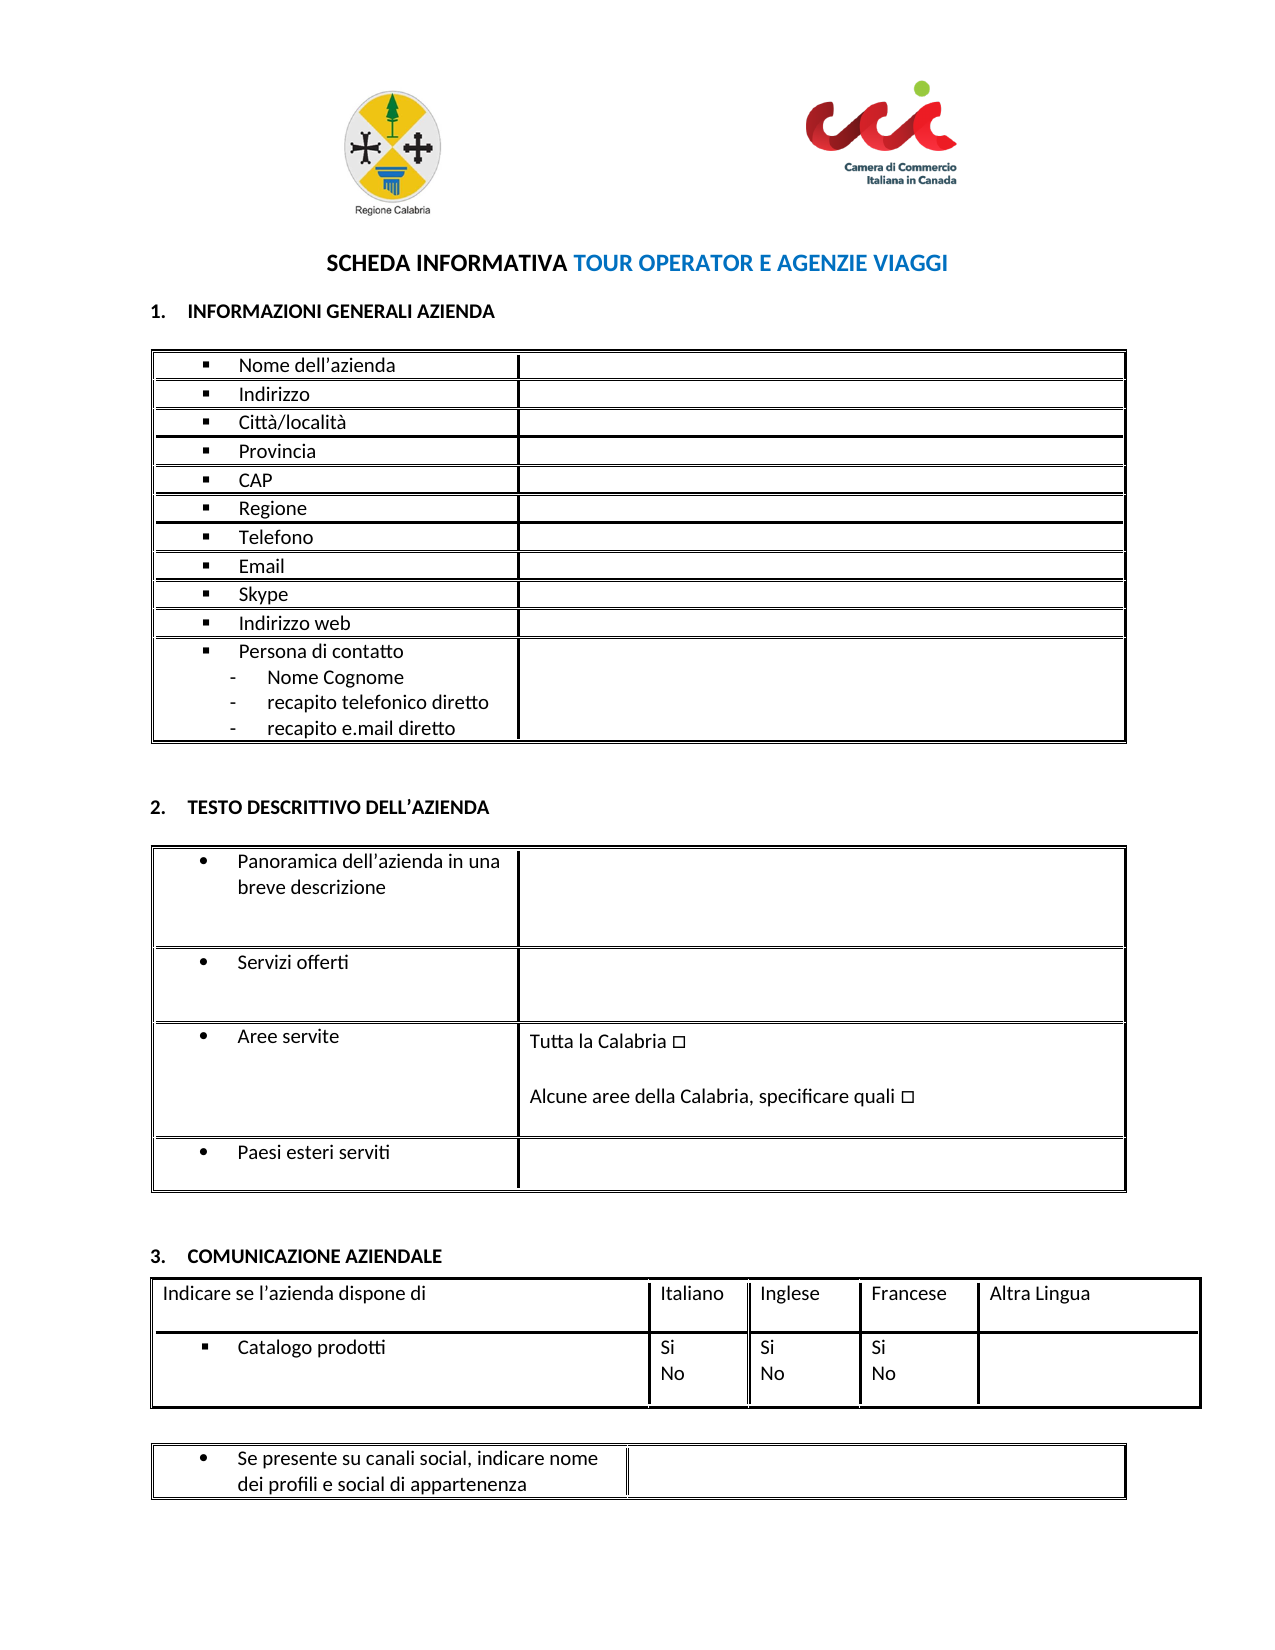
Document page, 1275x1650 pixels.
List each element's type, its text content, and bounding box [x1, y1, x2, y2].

table_cell [520, 435, 1124, 464]
table_header Se presente su canali social, indicare nome dei profili e social di appartenenza [154, 1446, 627, 1496]
table_cell Indirizzo [152, 378, 518, 406]
table_cell [518, 636, 1126, 740]
table_header Altra Lingua [978, 1280, 1199, 1331]
table_header [628, 1446, 1124, 1496]
list TESTO DESCRITTIVO DELL’AZIENDA [150, 794, 1125, 820]
table_cell [520, 406, 1125, 435]
table_cell Indirizzo web [152, 607, 518, 636]
table_cell Aree servite [152, 1021, 518, 1136]
table_cell Telefono [154, 521, 517, 549]
table_header Inglese [749, 1279, 860, 1331]
table_cell [518, 378, 1126, 406]
table_header Panoramica dell’azienda in una breve descrizione [154, 849, 518, 946]
table_header Nome dell’azienda [154, 353, 518, 378]
table_header Francese [860, 1280, 978, 1331]
table_cell [520, 521, 1124, 549]
table_cell Email [154, 550, 517, 578]
table_header Italiano [649, 1279, 749, 1331]
list COMUNICAZIONE AZIENDALE [150, 1244, 1125, 1269]
text SCHEDA INFORMATIVA TOUR OPERATOR E AGENZIE VIAGGI [150, 247, 1125, 277]
table_cell [518, 946, 1126, 1021]
table_cell Si No [860, 1334, 978, 1406]
table_cell Regione [154, 492, 517, 521]
table_cell [520, 578, 1125, 607]
picture [789, 75, 970, 193]
table_cell CAP [152, 464, 518, 492]
table_cell Persona di contatto Nome Cognome recapito telefonico diretto recapito e.mail diretto [152, 636, 518, 740]
table_header Indicare se l’azienda dispone di [153, 1279, 649, 1331]
table_cell [978, 1331, 1199, 1406]
table_cell [518, 607, 1126, 636]
table_cell Si No [649, 1331, 749, 1406]
table_cell [520, 550, 1125, 578]
table_cell Si No [749, 1334, 860, 1406]
table_cell Catalogo prodotti [153, 1331, 649, 1406]
table_header [518, 849, 1124, 946]
table_cell Servizi offerti [152, 946, 518, 1021]
table_cell Provincia [154, 435, 517, 464]
table_cell [518, 464, 1126, 492]
picture [341, 75, 443, 219]
table_cell [518, 1136, 1126, 1190]
table_header [518, 353, 1124, 378]
table_cell Skype [154, 578, 517, 607]
list INFORMAZIONI GENERALI AZIENDA [150, 298, 1125, 324]
table_cell [520, 492, 1125, 521]
table_cell Paesi esteri serviti [152, 1136, 518, 1190]
table_cell Città/località [154, 406, 517, 435]
table_cell Tutta la Calabria □ Alcune aree della Calabria, specificare quali □ [518, 1021, 1126, 1136]
